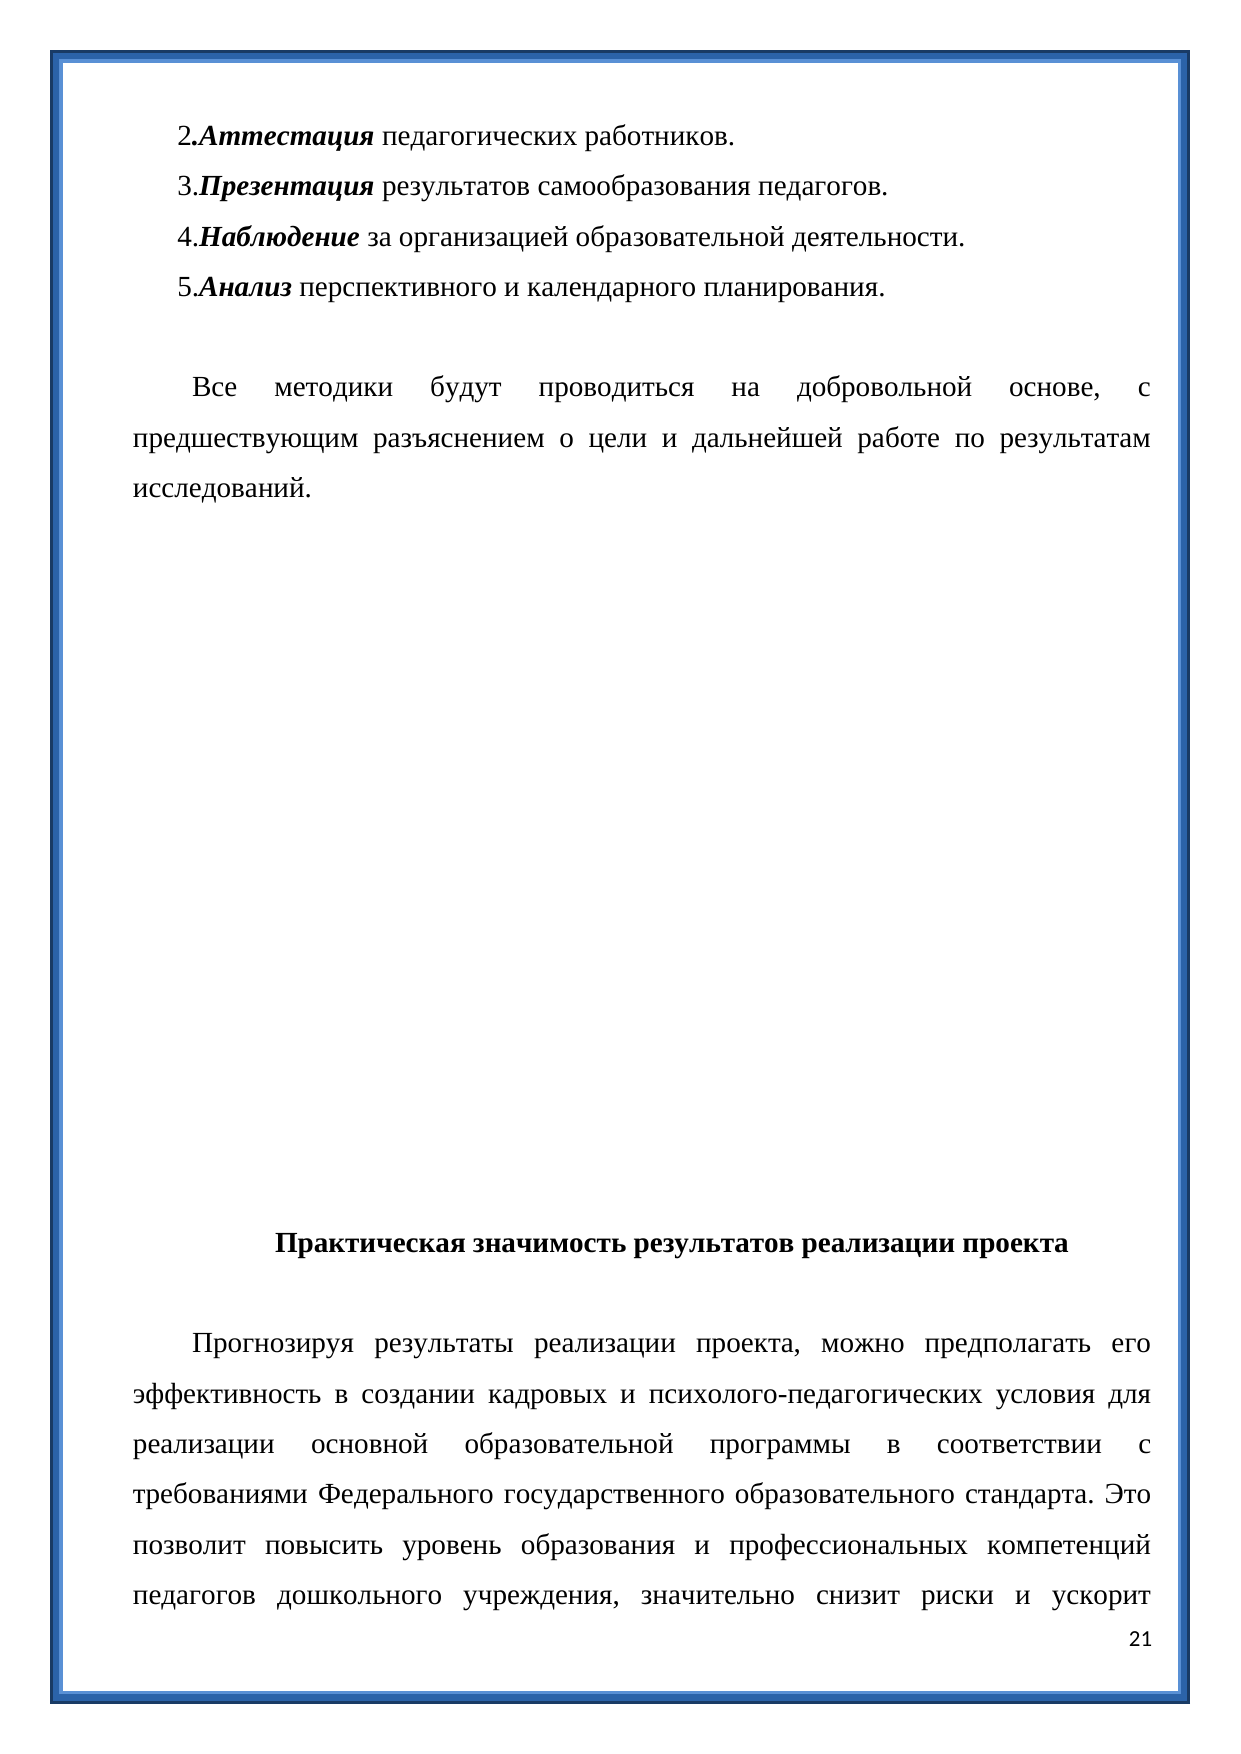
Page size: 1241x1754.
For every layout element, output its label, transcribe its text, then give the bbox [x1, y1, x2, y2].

text Практическая значимость результатов реализации проекта [133, 1225, 1152, 1258]
text 2.Аттестация педагогических работников. [177, 118, 1152, 152]
text 5.Анализ перспективного и календарного планирования. [177, 269, 1152, 302]
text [133, 1326, 1152, 1611]
text 3.Презентация результатов самообразования педагогов. [177, 168, 1152, 202]
text Все методики будут проводиться на добровольной основе, с предшествующим разъяснением о цели и дальнейшей работе по результатам исследований. [133, 369, 1152, 504]
text 4.Наблюдение за организацией образовательной деятельности. [177, 219, 1152, 252]
